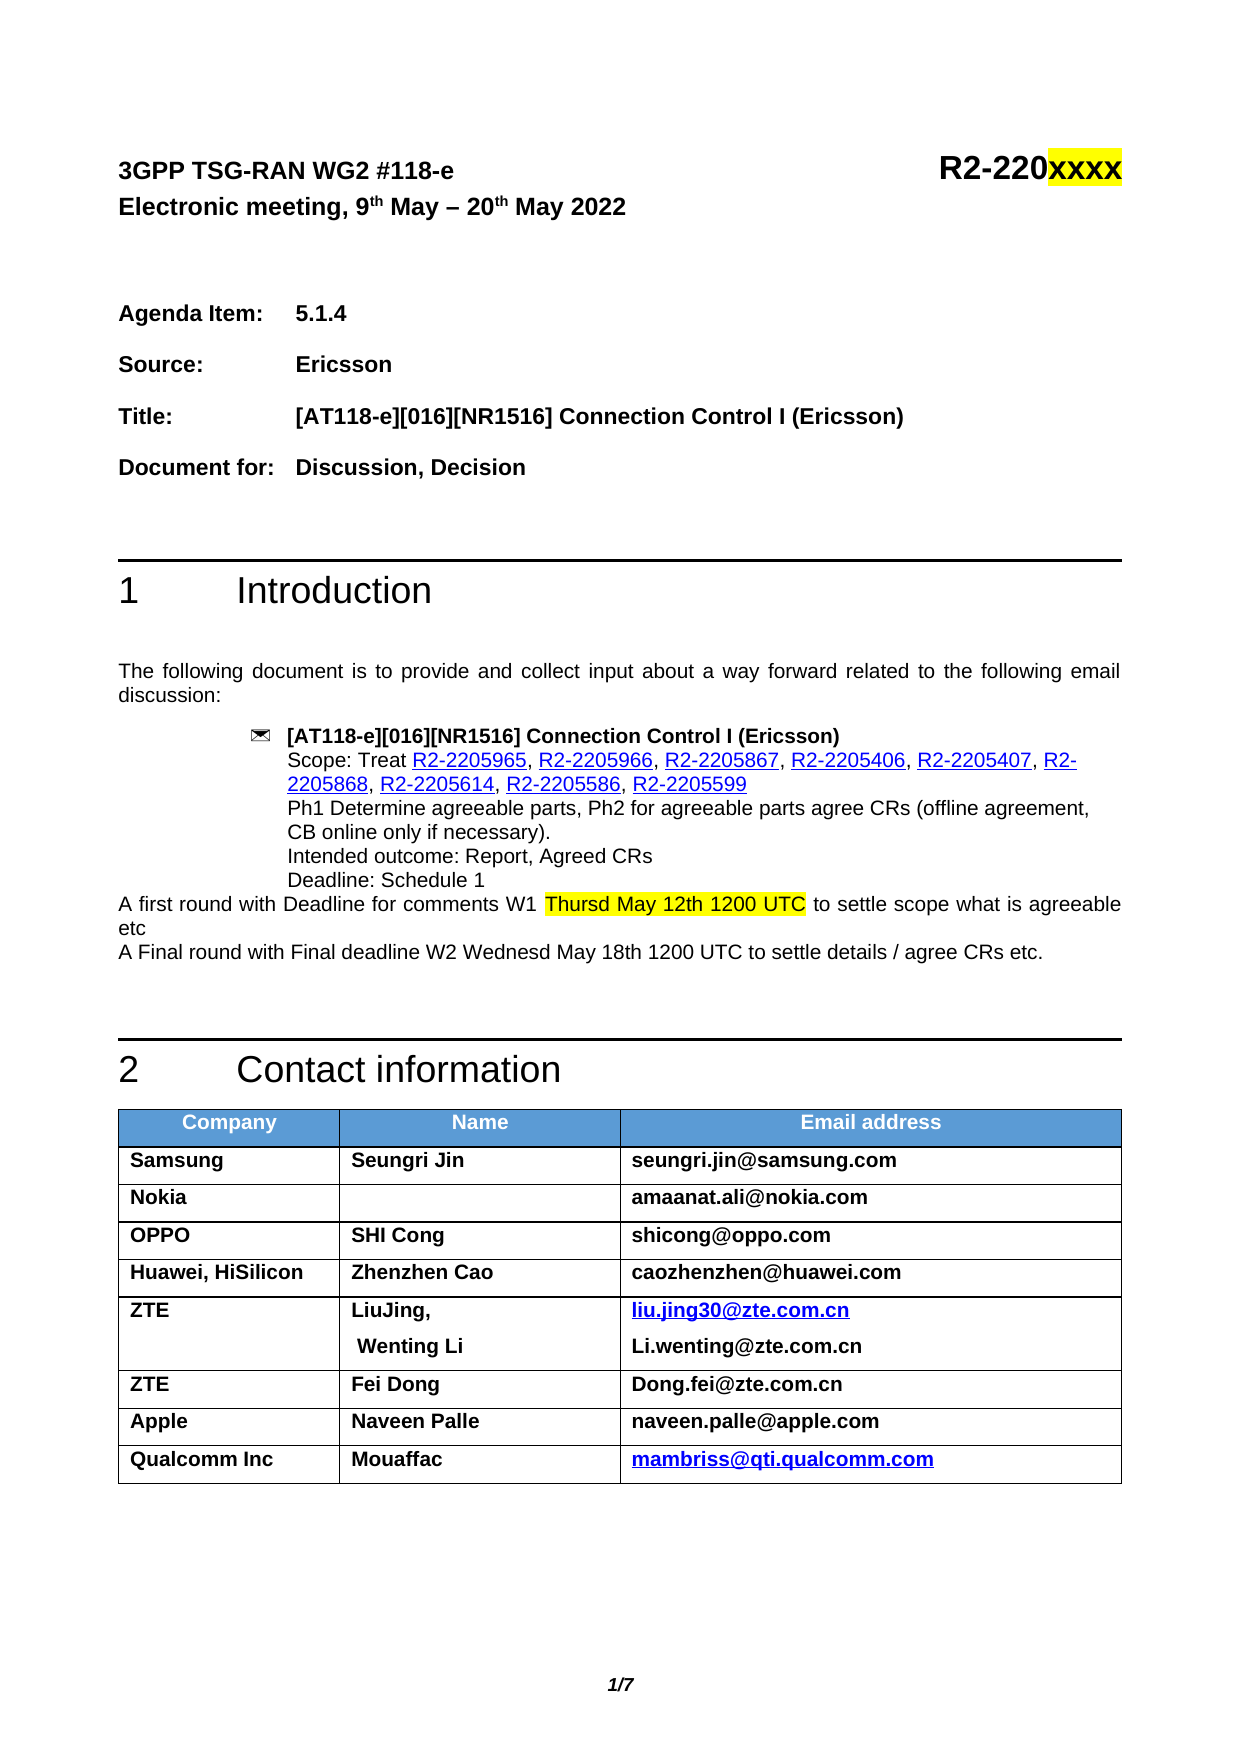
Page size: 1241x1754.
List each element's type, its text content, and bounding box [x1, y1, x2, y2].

table_cell Apple [119, 1409, 339, 1445]
table_cell Samsung [119, 1148, 339, 1184]
table_cell naveen.palle@apple.com [621, 1409, 1121, 1445]
text Intended outcome: Report, Agreed CRs [249, 844, 1122, 868]
table_cell OPPO [119, 1223, 339, 1259]
table_cell LiuJing, Wenting Li [340, 1298, 620, 1370]
table_cell Zhenzhen Cao [340, 1260, 620, 1296]
text Electronic meeting, 9th May – 20th May 2022 [118, 192, 1122, 221]
table_cell SHI Cong [340, 1223, 620, 1259]
table_cell Huawei, HiSilicon [119, 1260, 339, 1296]
text Title: [AT118-e][016][NR1516] Connection Control I (Ericsson) [118, 403, 1122, 429]
text Document for: Discussion, Decision [118, 454, 1122, 480]
text 3GPP TSG-RAN WG2 #118-e R2-220xxxx [118, 148, 1048, 186]
table_header Email address [621, 1110, 1121, 1146]
text Scope: Treat R2-2205965, R2-2205966, R2-2205867, R2-2205406, R2-2205407, R2-2205868, R2-2205614, R2-2205586, R2-2205599 [249, 748, 1122, 796]
table_header Name [340, 1110, 620, 1146]
table_cell shicong@oppo.com [621, 1223, 1121, 1259]
table_cell caozhenzhen@huawei.com [621, 1260, 1121, 1296]
table_header Company [119, 1110, 339, 1146]
text A first round with Deadline for comments W1 Thursd May 12th 1200 UTC to settle scope what is agreeable etc A Final round with Final deadline W2 Wednesd May 18th 1200 UTC to settle details / agree CRs etc. [118, 892, 1122, 964]
table_cell Naveen Palle [340, 1409, 620, 1445]
table_cell ZTE [119, 1371, 339, 1408]
table_cell Dong.fei@zte.com.cn [621, 1371, 1121, 1408]
text Deadline: Schedule 1 [249, 868, 1122, 892]
table_cell ZTE [119, 1298, 339, 1370]
table_cell Mouaffac [340, 1446, 620, 1483]
table_cell [340, 1185, 620, 1221]
table_cell Nokia [119, 1185, 339, 1221]
subtitle 2 Contact information [118, 1041, 1122, 1090]
table_cell seungri.jin@samsung.com [621, 1148, 1121, 1184]
table_cell liu.jing30@zte.com.cn Li.wenting@zte.com.cn [621, 1298, 1121, 1370]
text Ph1 Determine agreeable parts, Ph2 for agreeable parts agree CRs (offline agreement, CB online only if necessary). [249, 796, 1122, 844]
text Source: Ericsson [118, 351, 1122, 378]
text [AT118-e][016][NR1516] Connection Control I (Ericsson) [249, 724, 1122, 748]
table_cell Qualcomm Inc [119, 1446, 339, 1483]
subtitle 1 Introduction [118, 562, 1122, 612]
text The following document is to provide and collect input about a way forward related to the following email discussion: [118, 659, 1122, 707]
table_cell amaanat.ali@nokia.com [621, 1185, 1121, 1221]
table_cell Fei Dong [340, 1371, 620, 1408]
table_cell mambriss@qti.qualcomm.com [621, 1446, 1121, 1483]
text Agenda Item: 5.1.4 [118, 300, 1122, 326]
table_cell Seungri Jin [340, 1148, 620, 1184]
